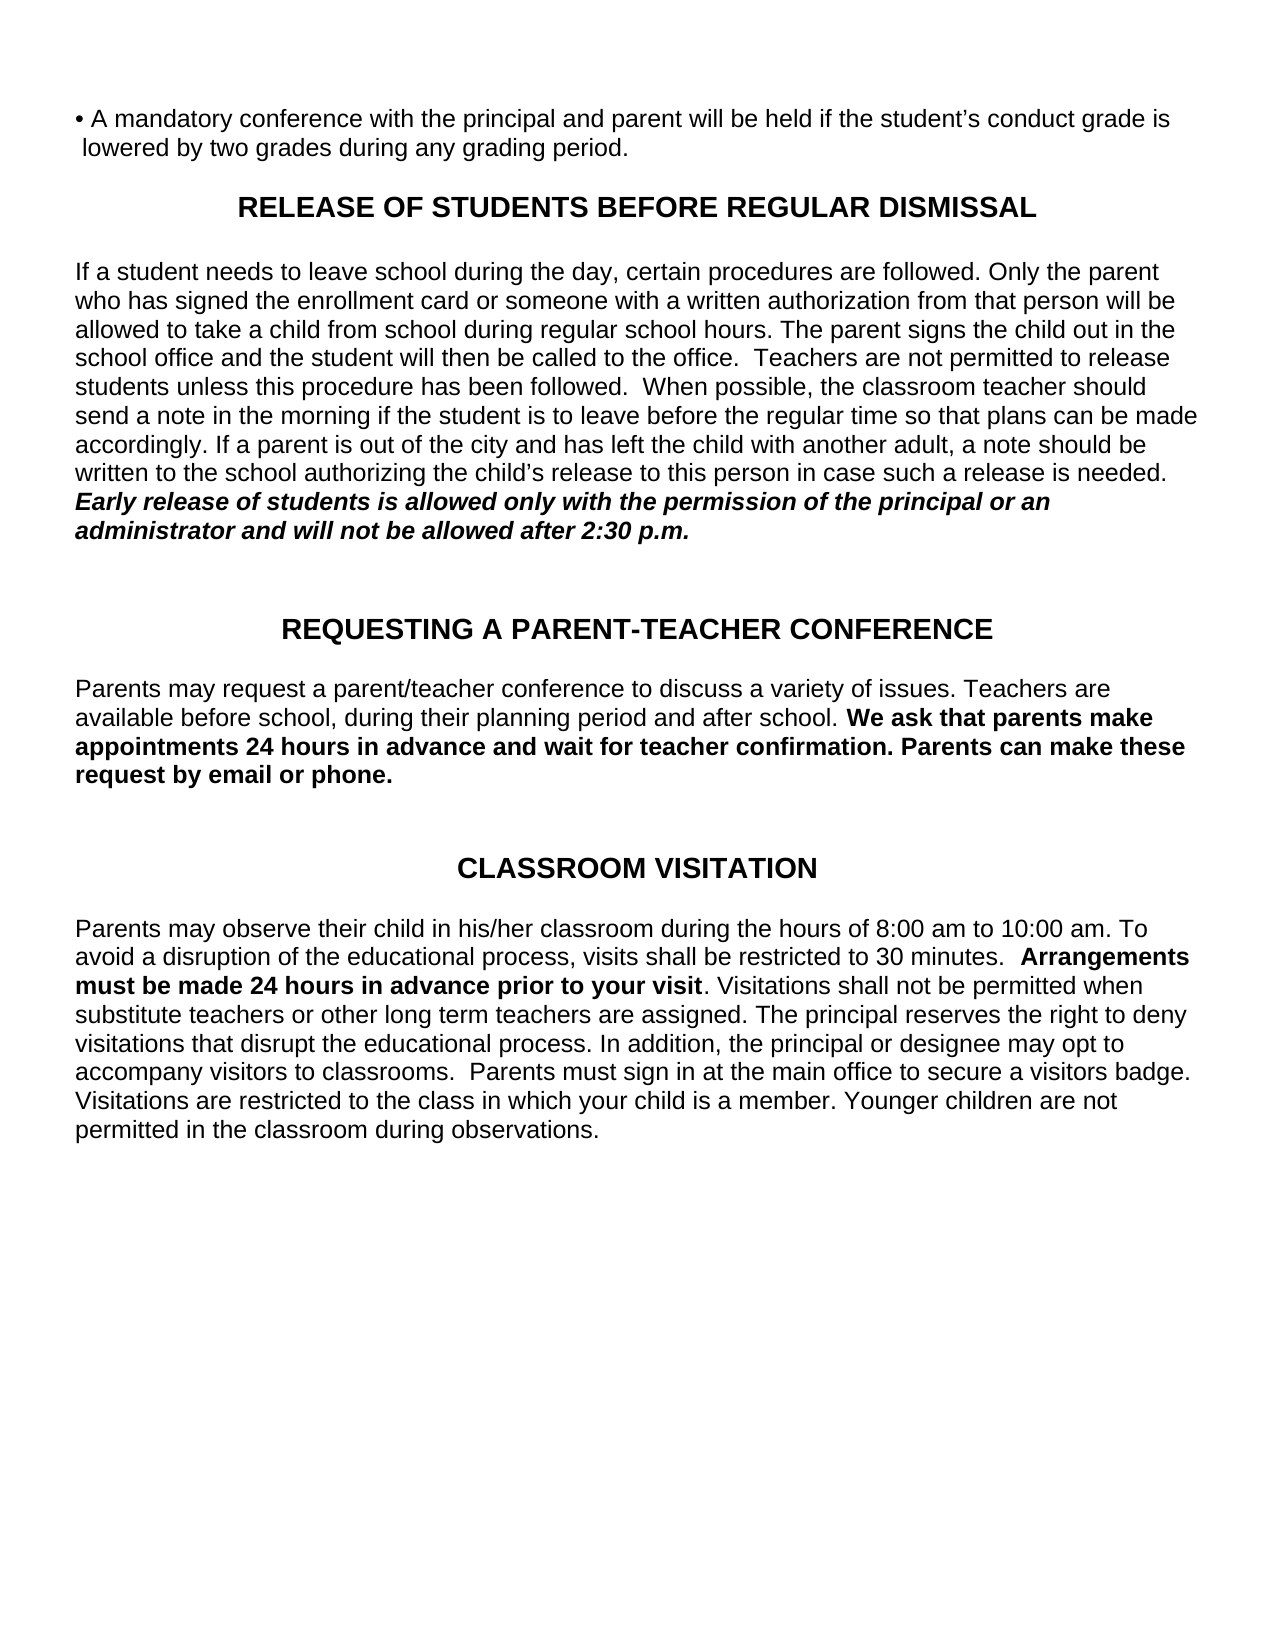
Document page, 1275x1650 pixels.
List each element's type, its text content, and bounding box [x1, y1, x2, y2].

text lowered by two grades during any grading period. [75, 132, 1200, 161]
text Parents may request a parent/teacher conference to discuss a variety of issues. Teachers are [75, 674, 1200, 703]
text REQUESTING A PARENT-TEACHER CONFERENCE [75, 612, 1200, 645]
text CLASSROOM VISITATION [75, 851, 1200, 885]
text • A mandatory conference with the principal and parent will be held if the student’s conduct grade is [75, 104, 1200, 132]
text available before school, during their planning period and after school. We ask that parents make appointments 24 hours in advance and wait for teacher confirmation. Parents can make these request by email or phone. [75, 703, 1200, 789]
text RELEASE OF STUDENTS BEFORE REGULAR DISMISSAL [75, 190, 1200, 223]
text Parents may observe their child in his/her classroom during the hours of 8:00 am to 10:00 am. To avoid a disruption of the educational process, visits shall be restricted to 30 minutes. Arrangements must be made 24 hours in advance prior to your visit. Visitations shall not be permitted when substitute teachers or other long term teachers are assigned. The principal reserves the right to deny visitations that disrupt the educational process. In addition, the principal or designee may opt to accompany visitors to classrooms. Parents must sign in at the main office to secure a visitors badge. Visitations are restricted to the class in which your child is a member. Younger children are not permitted in the classroom during observations. [75, 913, 1200, 1143]
text If a student needs to leave school during the day, certain procedures are followed. Only the parent who has signed the enrollment card or someone with a written authorization from that person will be allowed to take a child from school during regular school hours. The parent signs the child out in the school office and the student will then be called to the office. Teachers are not permitted to release students unless this procedure has been followed. When possible, the classroom teacher should send a note in the morning if the student is to leave before the regular time so that plans can be made accordingly. If a parent is out of the city and has left the child with another adult, a note should be written to the school authorizing the child’s release to this person in case such a release is needed. Early release of students is allowed only with the permission of the principal or an administrator and will not be allowed after 2:30 p.m. [75, 257, 1200, 544]
